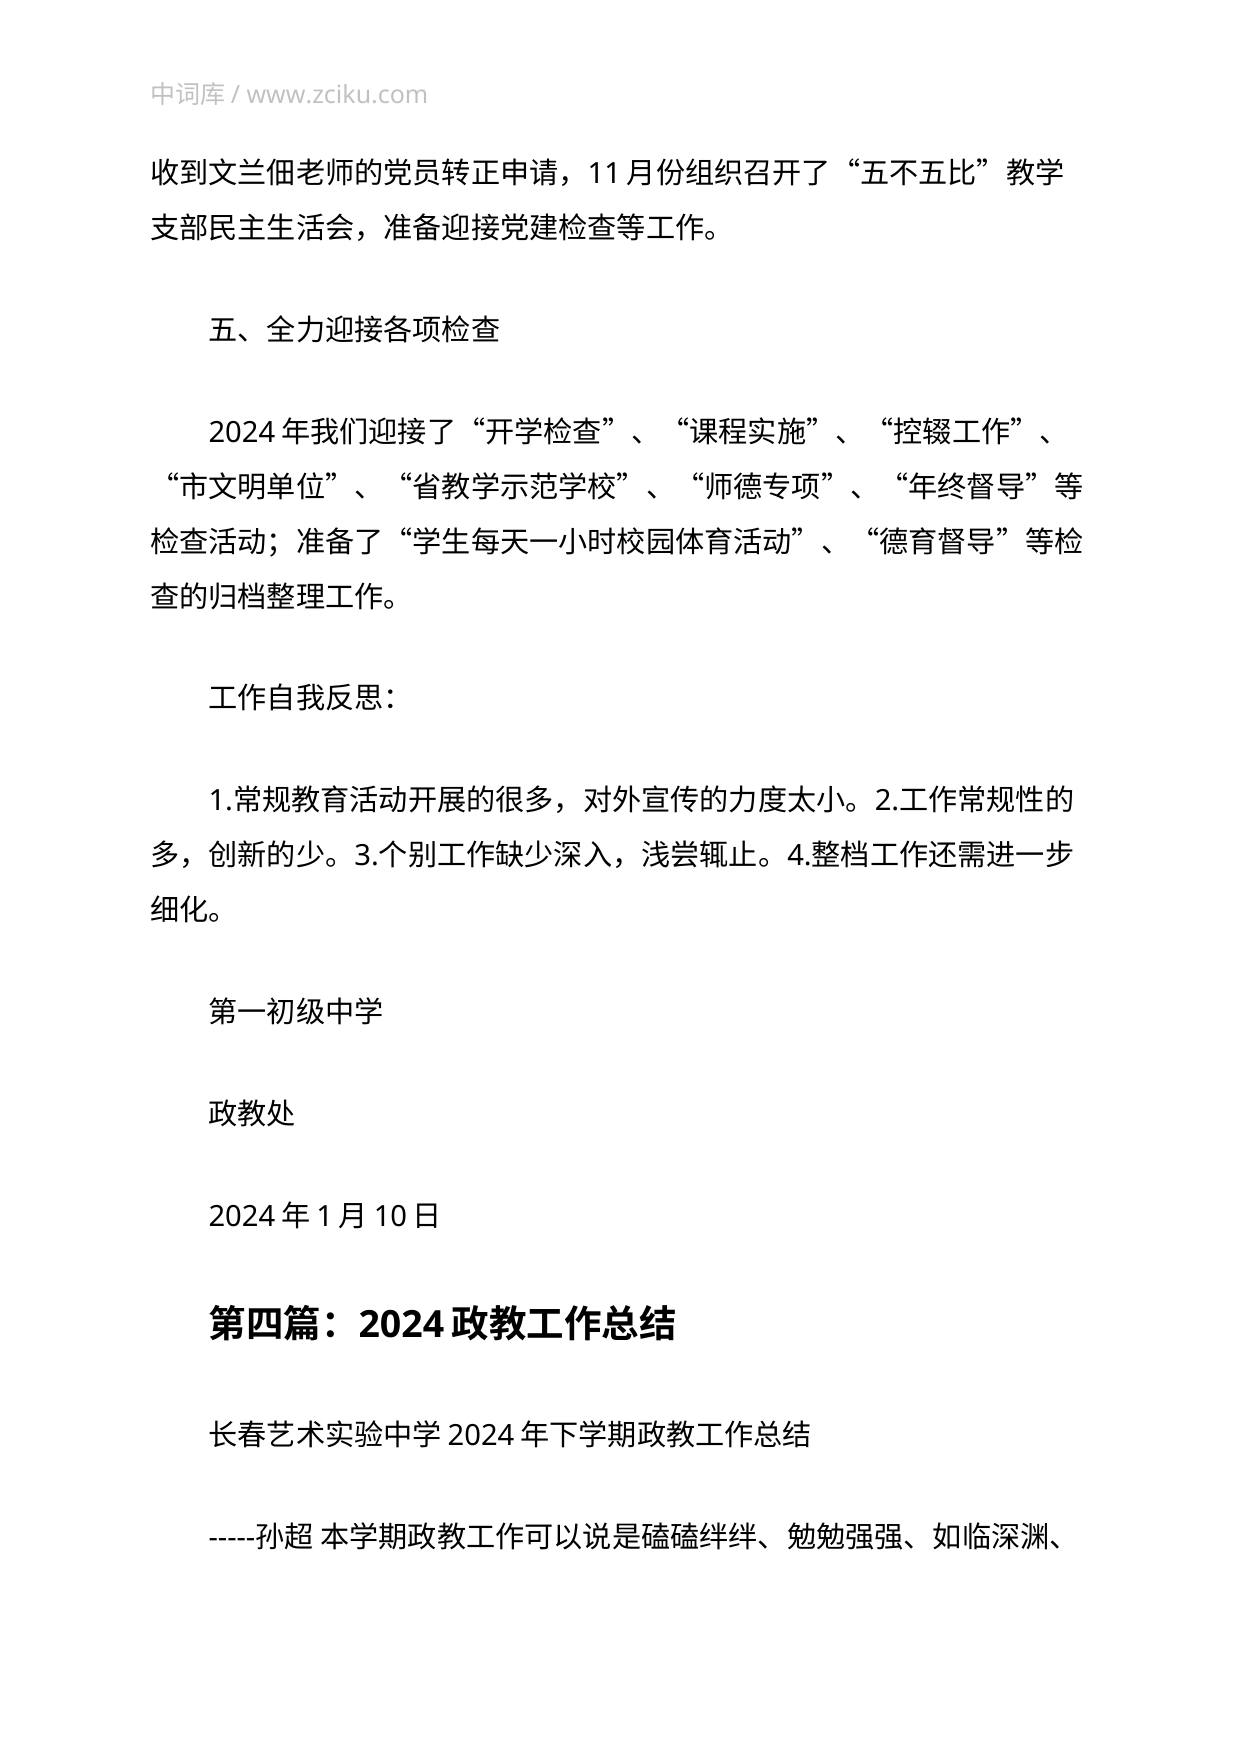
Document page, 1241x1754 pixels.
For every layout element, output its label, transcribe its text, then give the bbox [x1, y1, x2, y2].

text 第四篇：2024政教工作总结 [150, 1294, 1090, 1349]
text 工作自我反思： [150, 675, 1090, 717]
text 1.常规教育活动开展的很多，对外宣传的力度太小。2.工作常规性的多，创新的少。3.个别工作缺少深入，浅尝辄止。4.整档工作还需进一步细化。 [150, 777, 1090, 929]
text 长春艺术实验中学2024年下学期政教工作总结 [150, 1412, 1090, 1454]
text 2024年我们迎接了“开学检查”、“课程实施”、“控辍工作”、“市文明单位”、“省教学示范学校”、“师德专项”、“年终督导”等检查活动；准备了“学生每天一小时校园体育活动”、“德育督导”等检查的归档整理工作。 [150, 408, 1090, 616]
text 五、全力迎接各项检查 [150, 307, 1090, 349]
text 2024年1月10日 [150, 1192, 1090, 1234]
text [150, 1514, 1090, 1556]
text 第一初级中学 [150, 989, 1090, 1031]
text 政教处 [150, 1090, 1090, 1133]
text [150, 150, 1090, 247]
